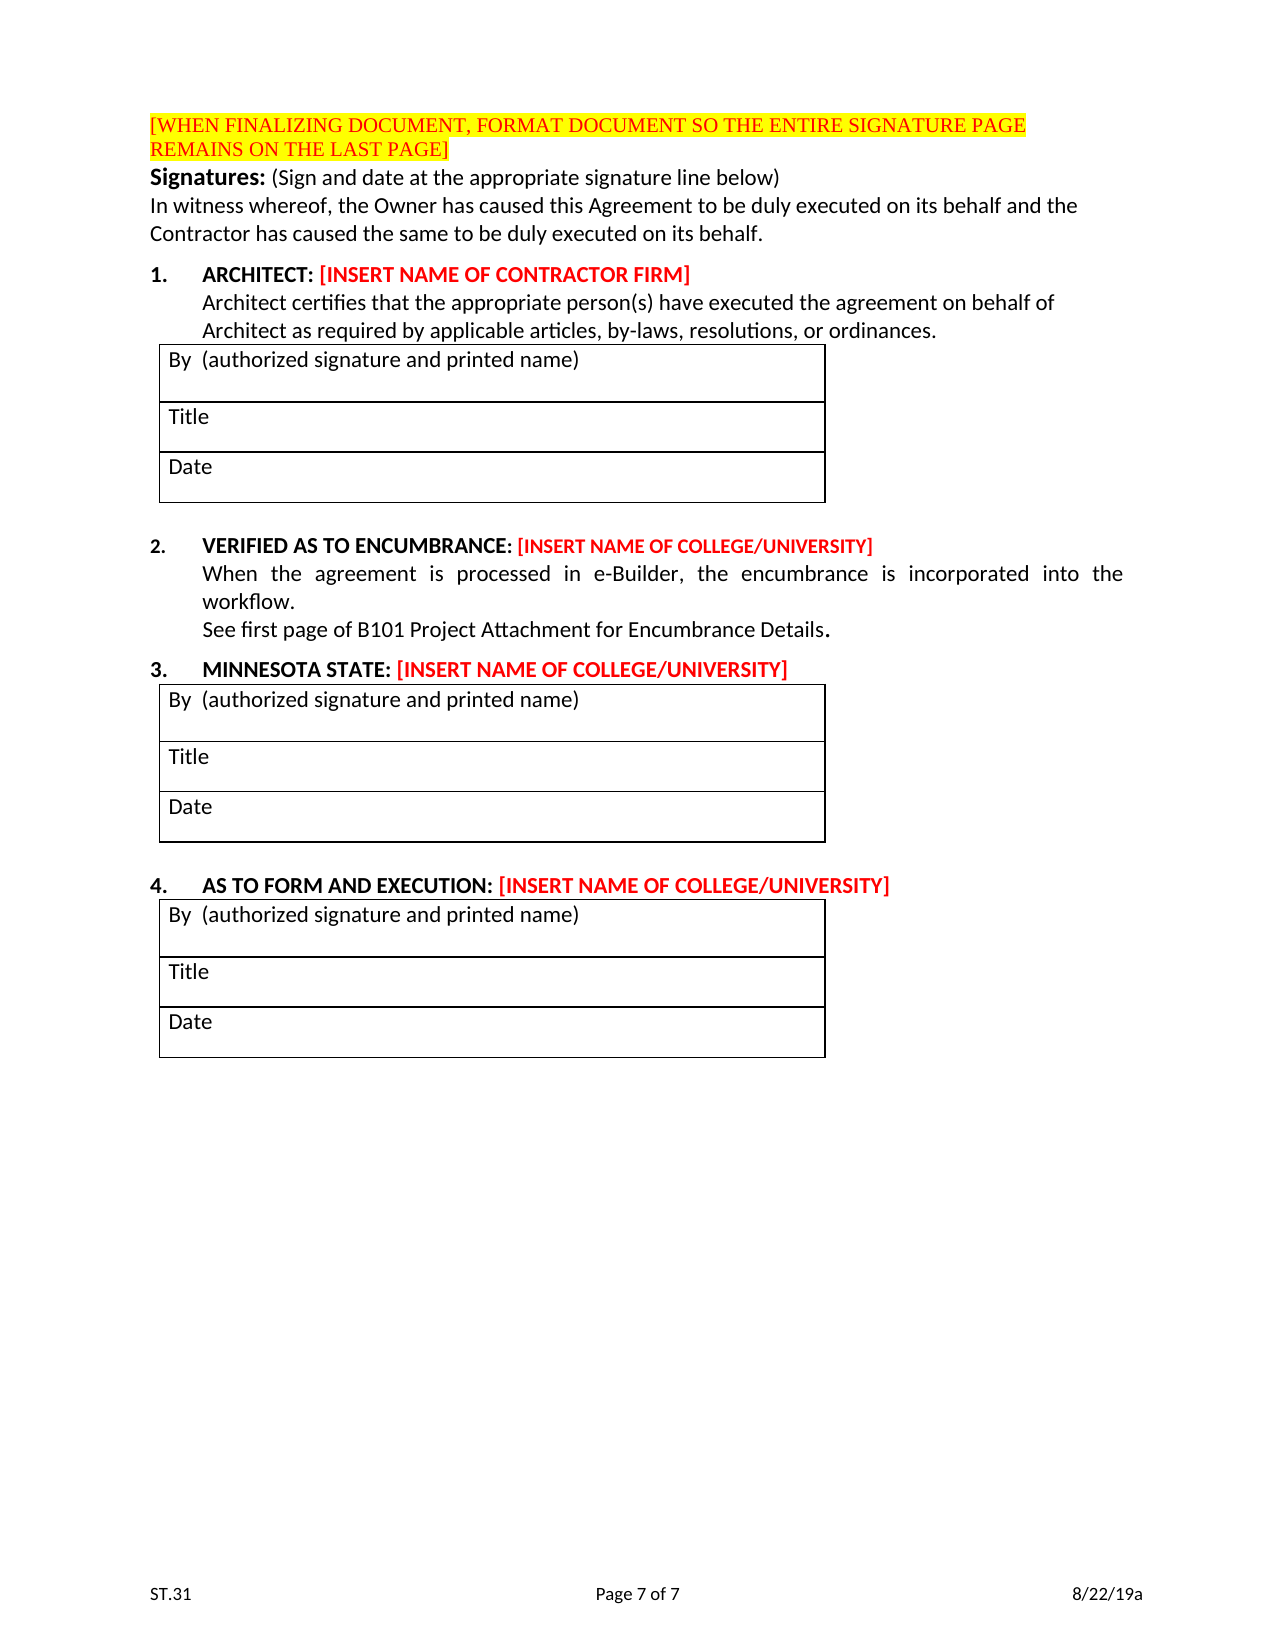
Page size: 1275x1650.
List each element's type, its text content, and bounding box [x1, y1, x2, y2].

text See first page of B101 Project Attachment for Encumbrance Details. [202, 615, 1125, 643]
text 1. ARCHITECT: [INSERT NAME OF CONTRACTOR FIRM] [150, 260, 1125, 288]
text 4. AS TO FORM AND EXECUTION: [INSERT NAME OF COLLEGE/UNIVERSITY] [150, 871, 1125, 899]
text Signatures: (Sign and date at the appropriate signature line below) [150, 161, 1125, 191]
text Architect certifies that the appropriate person(s) have executed the agreement on behalf of Architect as required by applicable articles, by-laws, resolutions, or ordinances. [202, 288, 1125, 344]
text When the agreement is processed in e-Builder, the encumbrance is incorporated into the workflow. [202, 559, 1125, 615]
table_cell Date [160, 1008, 824, 1056]
table_cell Title [160, 958, 824, 1006]
table_header By (authorized signature and printed name) [160, 345, 824, 401]
text 3. MINNESOTA STATE: [INSERT NAME OF COLLEGE/UNIVERSITY] [150, 656, 1125, 683]
text [WHEN FINALIZING DOCUMENT, FORMAT DOCUMENT SO THE ENTIRE SIGNATURE PAGE REMAINS ON THE LAST PAGE] [150, 112, 1125, 161]
table_cell Title [160, 742, 824, 791]
table_cell Date [160, 453, 824, 501]
table_header By (authorized signature and printed name) [160, 900, 824, 956]
table_cell Title [160, 403, 824, 451]
table_header By (authorized signature and printed name) [160, 685, 824, 741]
text In witness whereof, the Owner has caused this Agreement to be duly executed on its behalf and the Contractor has caused the same to be duly executed on its behalf. [150, 191, 1125, 247]
table_cell Date [160, 792, 824, 841]
text 2. VERIFIED AS TO ENCUMBRANCE: [INSERT NAME OF COLLEGE/UNIVERSITY] [150, 531, 1125, 559]
